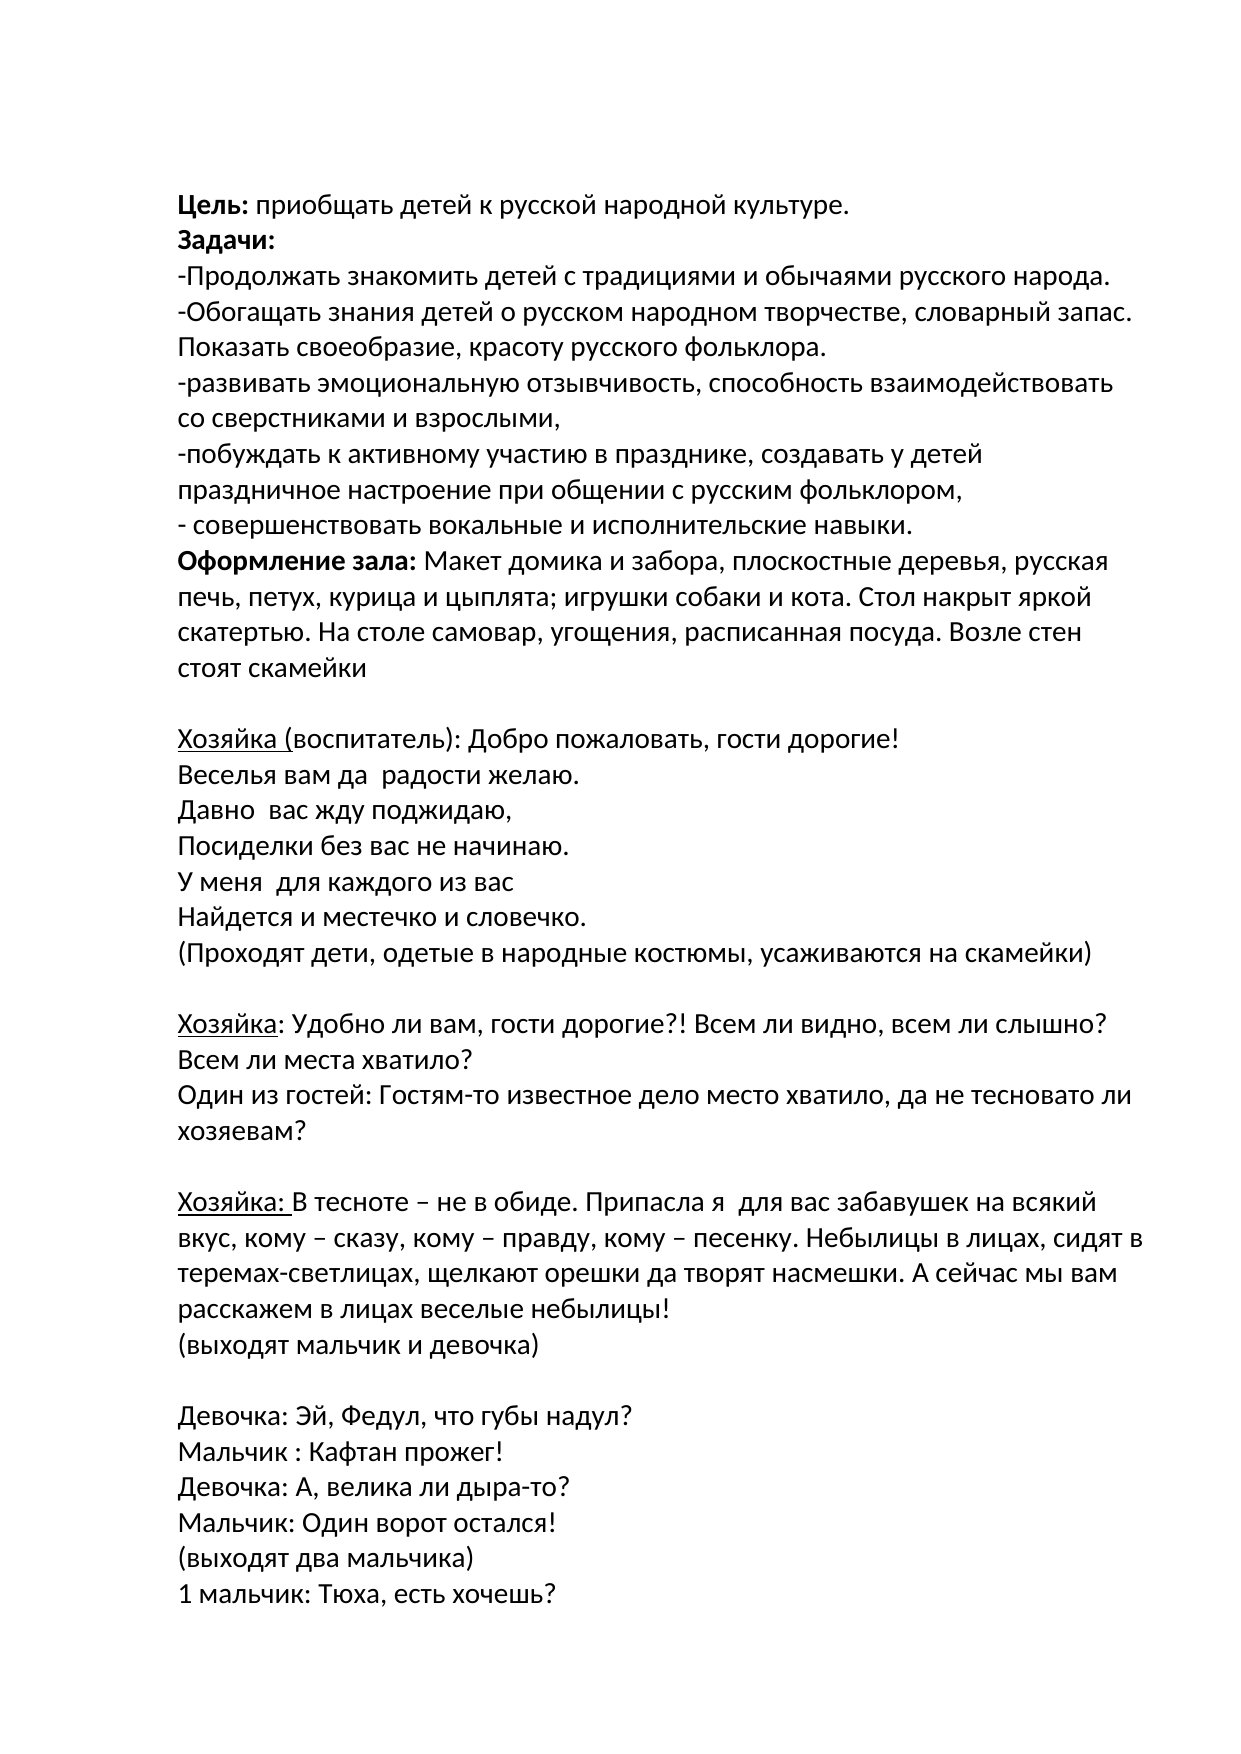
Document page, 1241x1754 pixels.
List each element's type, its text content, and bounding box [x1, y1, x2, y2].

text Давно вас жду поджидаю, [177, 791, 1152, 827]
text (выходят два мальчика) [177, 1539, 1152, 1575]
text Один из гостей: Гостям-то известное дело место хватило, да не тесновато ли хозяевам? [177, 1076, 1152, 1148]
text Хозяйка: В тесноте – не в обиде. Припасла я для вас забавушек на всякий вкус, кому – сказу, кому – правду, кому – песенку. Небылицы в лицах, сидят в теремах-светлицах, щелкают орешки да творят насмешки. А сейчас мы вам расскажем в лицах веселые небылицы! [177, 1183, 1152, 1326]
text Веселья вам да радости желаю. [177, 756, 1152, 791]
text Посиделки без вас не начинаю. [177, 827, 1152, 863]
text Цель: приобщать детей к русской народной культуре. [177, 186, 1152, 221]
text Девочка: Эй, Федул, что губы надул? [177, 1397, 1152, 1433]
text -развивать эмоциональную отзывчивость, способность взаимодействовать со сверстниками и взрослыми, [177, 364, 1152, 435]
text - совершенствовать вокальные и исполнительские навыки. [177, 506, 1152, 542]
text Оформление зала: Макет домика и забора, плоскостные деревья, русская печь, петух, курица и цыплята; игрушки собаки и кота. Стол накрыт яркой скатертью. На столе самовар, угощения, расписанная посуда. Возле стен стоят скамейки [177, 542, 1152, 684]
text Мальчик : Кафтан прожег! [177, 1433, 1152, 1468]
text Девочка: А, велика ли дыра-то? [177, 1468, 1152, 1504]
text -Продолжать знакомить детей с традициями и обычаями русского народа. [177, 257, 1152, 293]
text Хозяйка (воспитатель): Добро пожаловать, гости дорогие! [177, 720, 1152, 756]
text Мальчик: Один ворот остался! [177, 1504, 1152, 1539]
text -Обогащать знания детей о русском народном творчестве, словарный запас. Показать своеобразие, красоту русского фольклора. [177, 293, 1152, 364]
text У меня для каждого из вас [177, 863, 1152, 898]
text (Проходят дети, одетые в народные костюмы, усаживаются на скамейки) [177, 934, 1152, 969]
text Найдется и местечко и словечко. [177, 898, 1152, 934]
text Задачи: [177, 221, 1152, 257]
text (выходят мальчик и девочка) [177, 1326, 1152, 1361]
text 1 мальчик: Тюха, есть хочешь? [177, 1575, 1152, 1611]
text Хозяйка: Удобно ли вам, гости дорогие?! Всем ли видно, всем ли слышно? Всем ли места хватило? [177, 1005, 1152, 1076]
text -побуждать к активному участию в празднике, создавать у детей праздничное настроение при общении с русским фольклором, [177, 435, 1152, 506]
